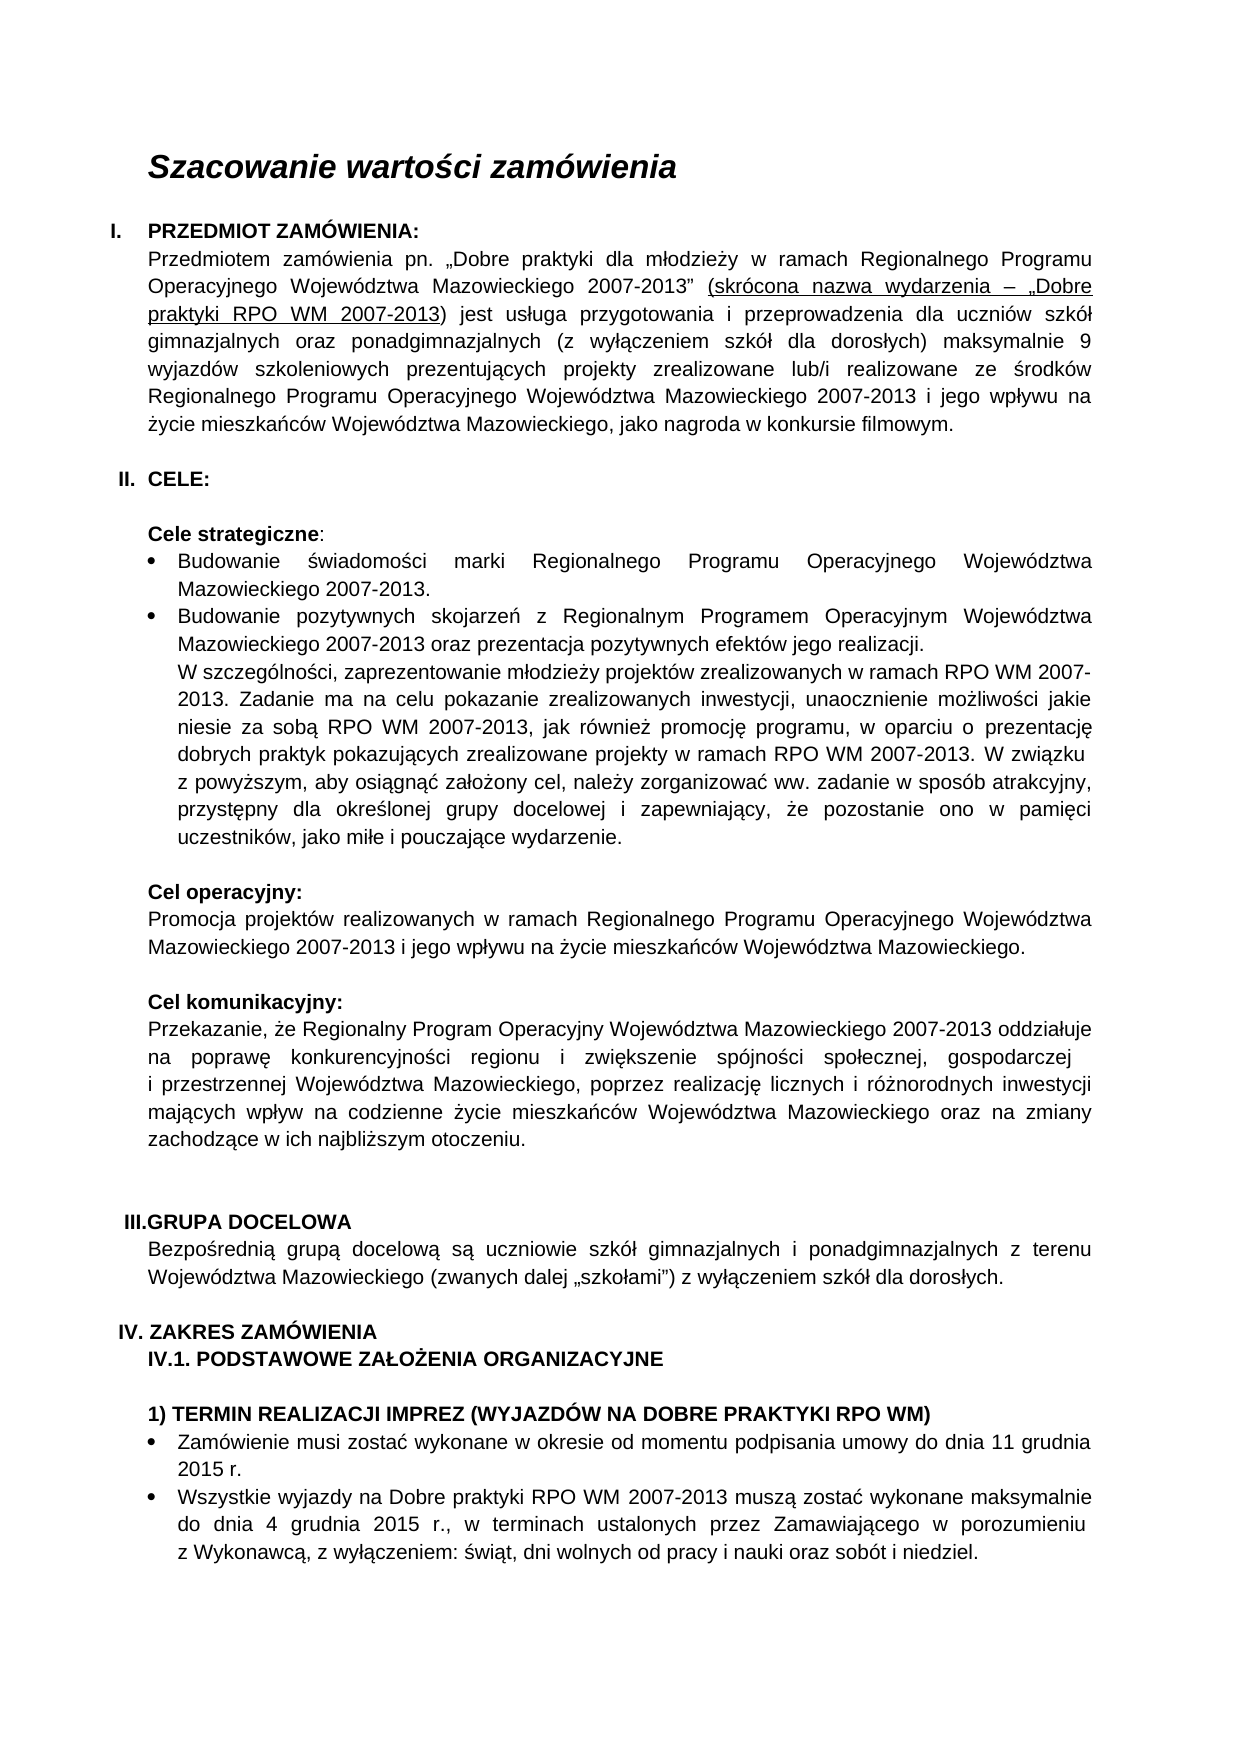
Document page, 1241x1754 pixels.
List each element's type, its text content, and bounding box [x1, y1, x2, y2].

list Wszystkie wyjazdy na Dobre praktyki RPO WM 2007-2013 muszą zostać wykonane maksymalnie do dnia 4 grudnia 2015 r., w terminach ustalonych przez Zamawiającego w porozumieniu z Wykonawcą, z wyłączeniem: świąt, dni wolnych od pracy i nauki oraz sobót i niedziel. [148, 1484, 1093, 1564]
text Cel komunikacyjny: [148, 989, 1093, 1013]
text Szacowanie wartości zamówienia [148, 148, 1093, 186]
list Budowanie pozytywnych skojarzeń z Regionalnym Programem Operacyjnym Województwa Mazowieckiego 2007-2013 oraz prezentacja pozytywnych efektów jego realizacji. [148, 604, 1093, 656]
text Przekazanie, że Regionalny Program Operacyjny Województwa Mazowieckiego 2007-2013 oddziałuje na poprawę konkurencyjności regionu i zwiększenie spójności społecznej, gospodarczej i przestrzennej Województwa Mazowieckiego, poprzez realizację licznych i różnorodnych inwestycji mających wpływ na codzienne życie mieszkańców Województwa Mazowieckiego oraz na zmiany zachodzące w ich najbliższym otoczeniu. [148, 1017, 1093, 1151]
list CELE: [118, 467, 1093, 491]
list Zamówienie musi zostać wykonane w okresie od momentu podpisania umowy do dnia 11 grudnia 2015 r. [148, 1429, 1093, 1481]
list Budowanie świadomości marki Regionalnego Programu Operacyjnego Województwa Mazowieckiego 2007-2013. [148, 549, 1093, 601]
text Promocja projektów realizowanych w ramach Regionalnego Programu Operacyjnego Województwa Mazowieckiego 2007-2013 i jego wpływu na życie mieszkańców Województwa Mazowieckiego. [148, 907, 1093, 958]
text Cele strategiczne: [148, 522, 1093, 546]
text IV.1. PODSTAWOWE ZAŁOŻENIA ORGANIZACYJNE [148, 1347, 1093, 1371]
list PRZEDMIOT ZAMÓWIENIA: [110, 219, 1093, 243]
text Przedmiotem zamówienia pn. „Dobre praktyki dla młodzieży w ramach Regionalnego Programu Operacyjnego Województwa Mazowieckiego 2007-2013” (skrócona nazwa wydarzenia – „Dobre praktyki RPO WM 2007-2013) jest usługa przygotowania i przeprowadzenia dla uczniów szkół gimnazjalnych oraz ponadgimnazjalnych (z wyłączeniem szkół dla dorosłych) maksymalnie 9 wyjazdów szkoleniowych prezentujących projekty zrealizowane lub/i realizowane ze środków Regionalnego Programu Operacyjnego Województwa Mazowieckiego 2007-2013 i jego wpływu na życie mieszkańców Województwa Mazowieckiego, jako nagroda w konkursie filmowym. [148, 247, 1093, 436]
text 1) TERMIN REALIZACJI IMPREZ (WYJAZDÓW NA DOBRE PRAKTYKI RPO WM) [148, 1402, 1093, 1426]
text IV. ZAKRES ZAMÓWIENIA [118, 1319, 1093, 1343]
text Cel operacyjny: [148, 879, 1093, 903]
text III.GRUPA DOCELOWA [118, 1209, 1093, 1233]
text W szczególności, zaprezentowanie młodzieży projektów zrealizowanych w ramach RPO WM 2007-2013. Zadanie ma na celu pokazanie zrealizowanych inwestycji, unaocznienie możliwości jakie niesie za sobą RPO WM 2007-2013, jak również promocję programu, w oparciu o prezentację dobrych praktyk pokazujących zrealizowane projekty w ramach RPO WM 2007-2013. W związku z powyższym, aby osiągnąć założony cel, należy zorganizować ww. zadanie w sposób atrakcyjny, przystępny dla określonej grupy docelowej i zapewniający, że pozostanie ono w pamięci uczestników, jako miłe i pouczające wydarzenie. [177, 659, 1093, 848]
text Bezpośrednią grupą docelową są uczniowie szkół gimnazjalnych i ponadgimnazjalnych z terenu Województwa Mazowieckiego (zwanych dalej „szkołami”) z wyłączeniem szkół dla dorosłych. [148, 1237, 1093, 1288]
